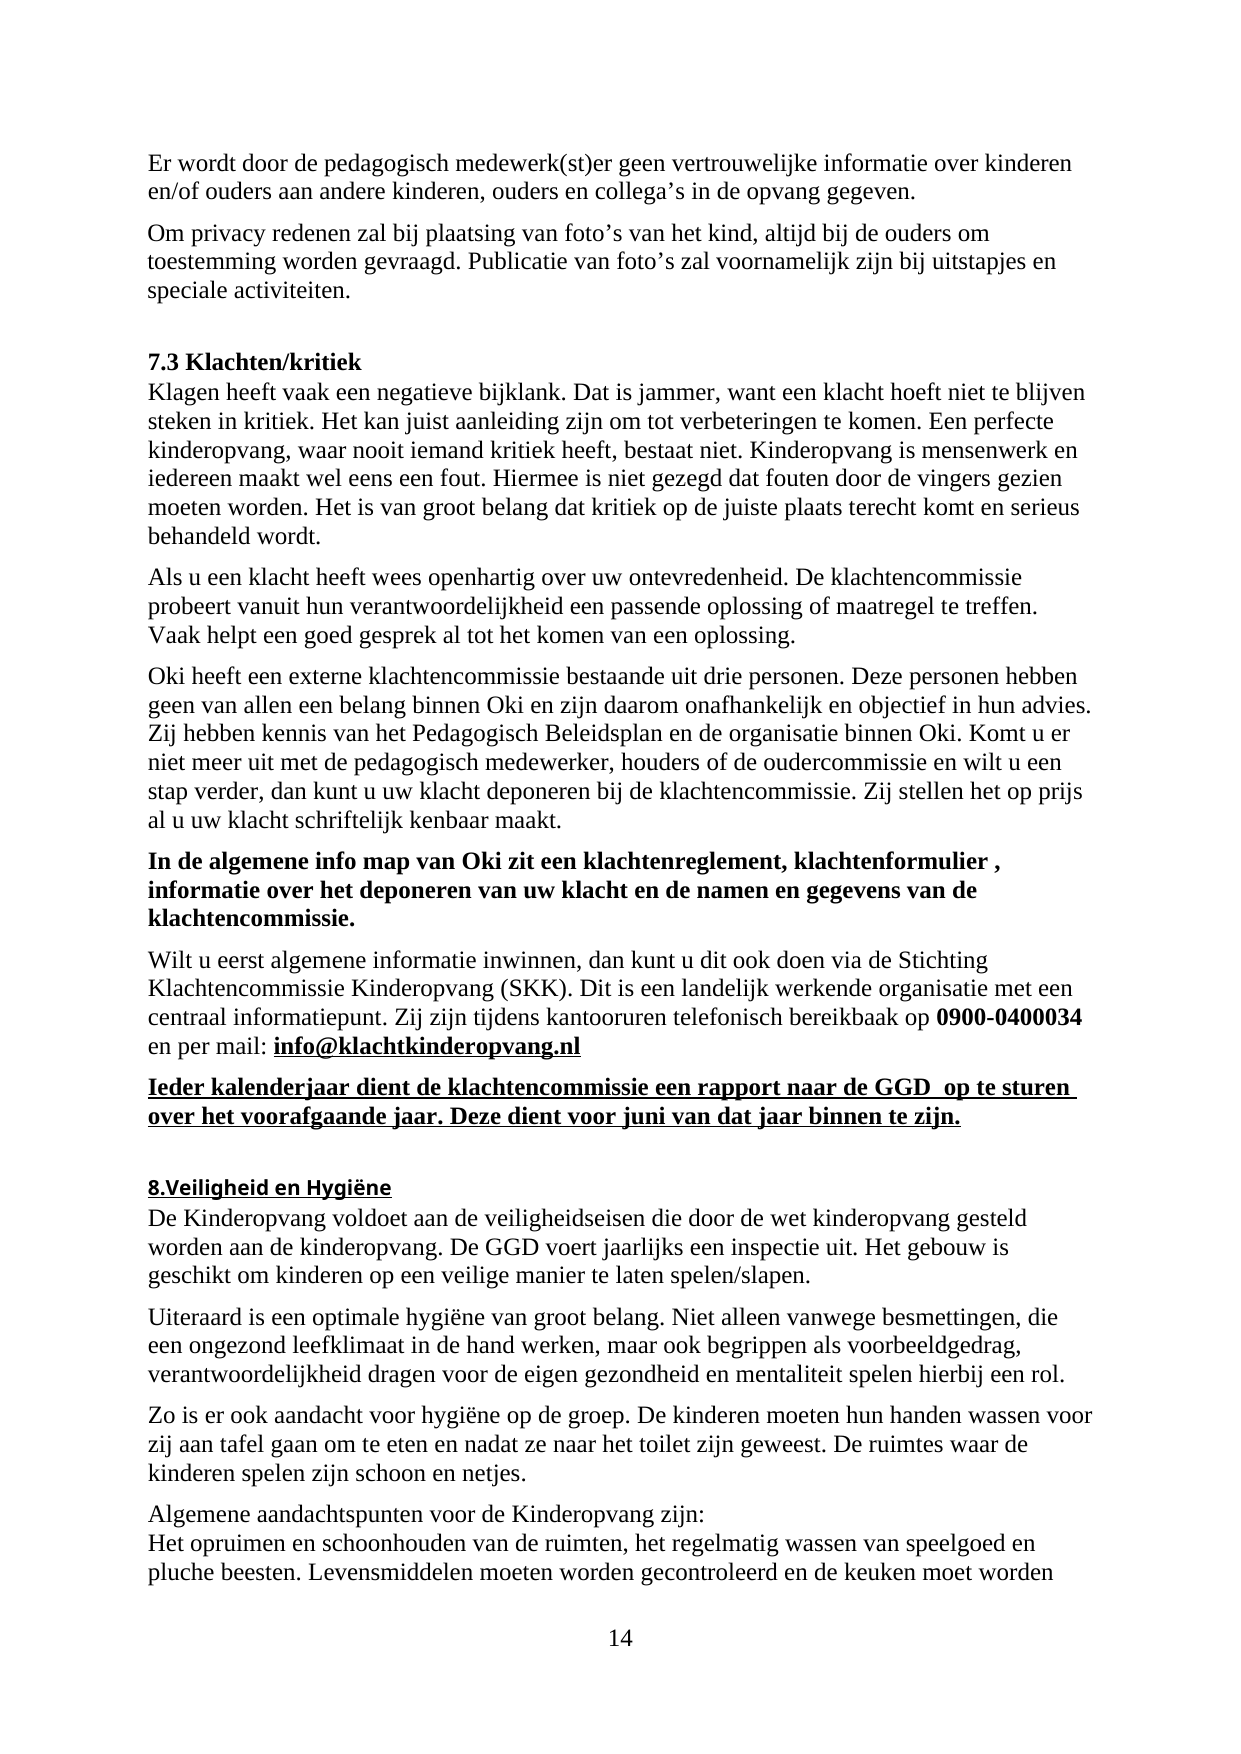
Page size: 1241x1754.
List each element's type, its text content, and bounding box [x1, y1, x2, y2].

text Oki heeft een externe klachtencommissie bestaande uit drie personen. Deze personen hebben geen van allen een belang binnen Oki en zijn daarom onafhankelijk en objectief in hun advies. Zij hebben kennis van het Pedagogisch Beleidsplan en de organisatie binnen Oki. Komt u er niet meer uit met de pedagogisch medewerker, houders of de oudercommissie en wilt u een stap verder, dan kunt u uw klacht deponeren bij de klachtencommissie. Zij stellen het op prijs al u uw klacht schriftelijk kenbaar maakt. [148, 661, 1093, 833]
subtitle 8.Veiligheid en Hygiëne [148, 1173, 1093, 1201]
text Wilt u eerst algemene informatie inwinnen, dan kunt u dit ook doen via de Stichting Klachtencommissie Kinderopvang (SKK). Dit is een landelijk werkende organisatie met een centraal informatiepunt. Zij zijn tijdens kantooruren telefonisch bereikbaak op 0900-0400034 en per mail: info@klachtkinderopvang.nl [148, 945, 1093, 1060]
text Zo is er ook aandacht voor hygiëne op de groep. De kinderen moeten hun handen wassen voor zij aan tafel gaan om te eten en nadat ze naar het toilet zijn geweest. De ruimtes waar de kinderen spelen zijn schoon en netjes. [148, 1401, 1093, 1487]
text Om privacy redenen zal bij plaatsing van foto’s van het kind, altijd bij de ouders om toestemming worden gevraagd. Publicatie van foto’s zal voornamelijk zijn bij uitstapjes en speciale activiteiten. [147, 218, 1093, 304]
text Uiteraard is een optimale hygiëne van groot belang. Niet alleen vanwege besmettingen, die een ongezond leefklimaat in de hand werken, maar ook begrippen als voorbeeldgedrag, verantwoordelijkheid dragen voor de eigen gezondheid en mentaliteit spelen hierbij een rol. [148, 1302, 1093, 1388]
text De Kinderopvang voldoet aan de veiligheidseisen die door de wet kinderopvang gesteld worden aan de kinderopvang. De GGD voert jaarlijks een inspectie uit. Het gebouw is geschikt om kinderen op een veilige manier te laten spelen/slapen. [148, 1203, 1093, 1289]
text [148, 1499, 1093, 1586]
text Klagen heeft vaak een negatieve bijklank. Dat is jammer, want een klacht hoeft niet te blijven steken in kritiek. Het kan juist aanleiding zijn om tot verbeteringen te komen. Een perfecte kinderopvang, waar nooit iemand kritiek heeft, bestaat niet. Kinderopvang is mensenwerk en iedereen maakt wel eens een fout. Hiermee is niet gezegd dat fouten door de vingers gezien moeten worden. Het is van groot belang dat kritiek op de juiste plaats terecht komt en serieus behandeld wordt. [148, 377, 1093, 550]
text In de algemene info map van Oki zit een klachtenreglement, klachtenformulier , informatie over het deponeren van uw klacht en de namen en gegevens van de klachtencommissie. [148, 846, 1093, 932]
text Als u een klacht heeft wees openhartig over uw ontevredenheid. De klachtencommissie probeert vanuit hun verantwoordelijkheid een passende oplossing of maatregel te treffen. Vaak helpt een goed gesprek al tot het komen van een oplossing. [148, 562, 1093, 648]
text 7.3 Klachten/kritiek [148, 347, 1093, 376]
text Er wordt door de pedagogisch medewerk(st)er geen vertrouwelijke informatie over kinderen en/of ouders aan andere kinderen, ouders en collega’s in de opvang gegeven. [148, 148, 1093, 205]
text Ieder kalenderjaar dient de klachtencommissie een rapport naar de GGD op te sturen over het voorafgaande jaar. Deze dient voor juni van dat jaar binnen te zijn. [148, 1072, 1093, 1130]
